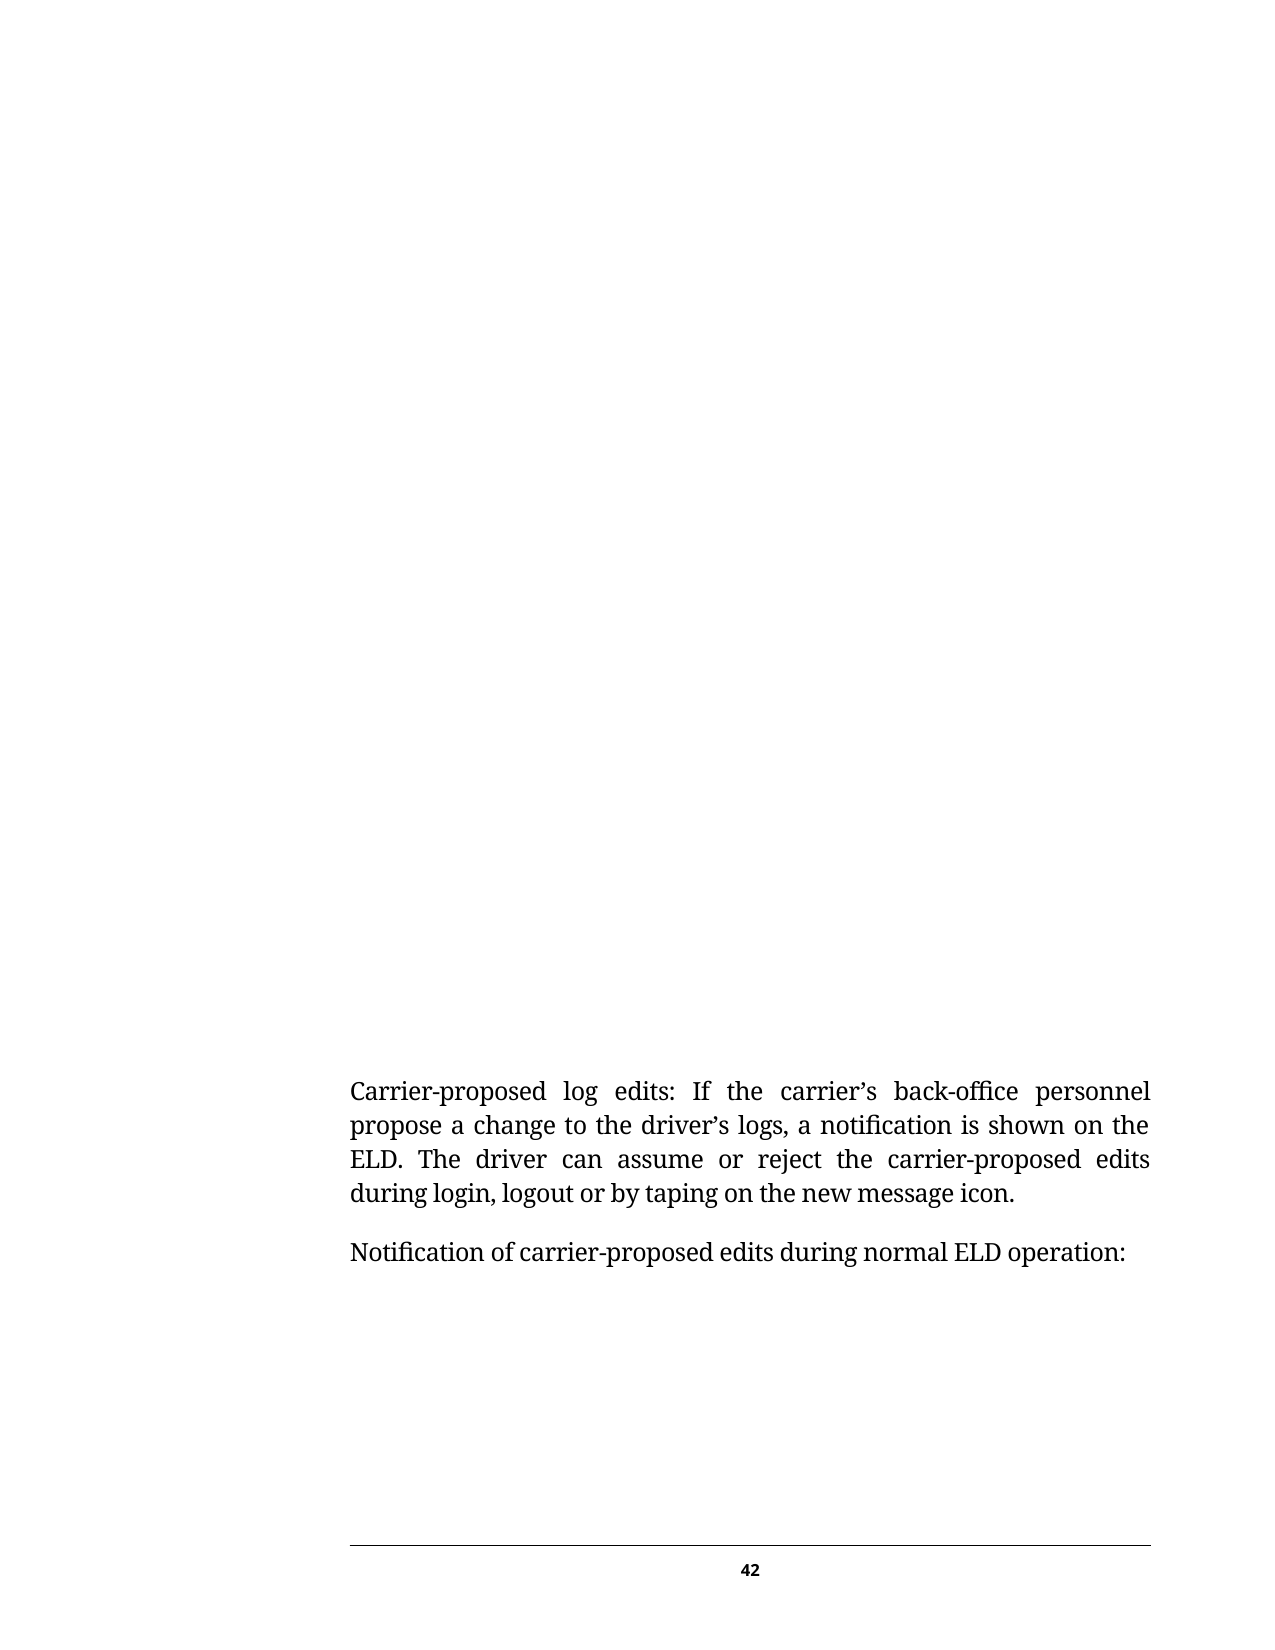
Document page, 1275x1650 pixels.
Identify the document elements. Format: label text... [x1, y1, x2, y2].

text Notification of carrier-proposed edits during normal ELD operation: [349, 1235, 1151, 1269]
text Carrier-proposed log edits: If the carrier’s back-office personnel propose a change to the driver’s logs, a notification is shown on the ELD. The driver can assume or reject the carrier-proposed edits during login, logout or by taping on the new message icon. [349, 1073, 1151, 1210]
